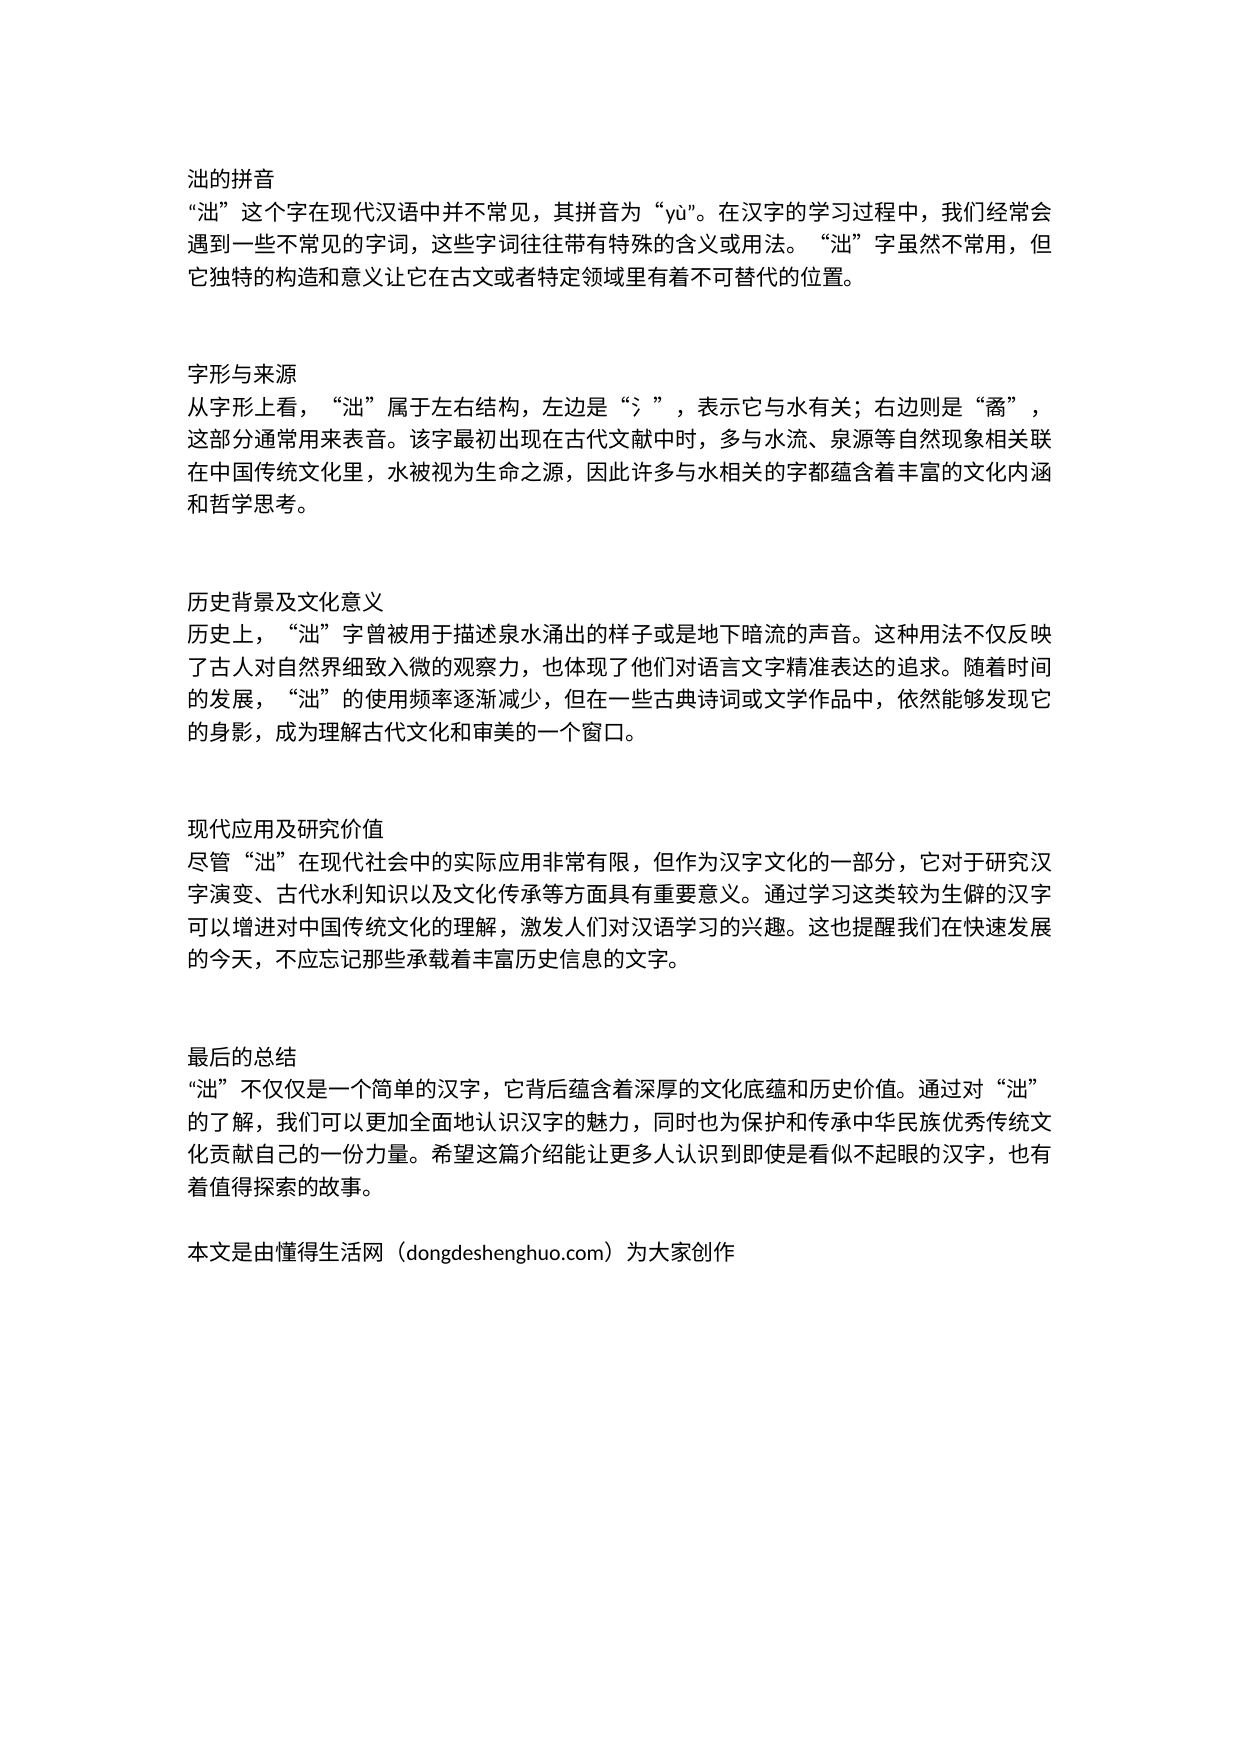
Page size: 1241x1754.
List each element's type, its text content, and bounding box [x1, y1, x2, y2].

text 历史背景及文化意义 [187, 584, 1053, 617]
text 现代应用及研究价值 [187, 812, 1053, 844]
text 从字形上看，“泏”属于左右结构，左边是“氵”，表示它与水有关；右边则是“矞”，这部分通常用来表音。该字最初出现在古代文献中时，多与水流、泉源等自然现象相关联。在中国传统文化里，水被视为生命之源，因此许多与水相关的字都蕴含着丰富的文化内涵和哲学思考。 [187, 389, 1053, 519]
text 最后的总结 [187, 1039, 1053, 1072]
text 历史上，“泏”字曾被用于描述泉水涌出的样子或是地下暗流的声音。这种用法不仅反映了古人对自然界细致入微的观察力，也体现了他们对语言文字精准表达的追求。随着时间的发展，“泏”的使用频率逐渐减少，但在一些古典诗词或文学作品中，依然能够发现它的身影，成为理解古代文化和审美的一个窗口。 [187, 617, 1053, 747]
text “泏”这个字在现代汉语中并不常见，其拼音为“yù”。在汉字的学习过程中，我们经常会遇到一些不常见的字词，这些字词往往带有特殊的含义或用法。“泏”字虽然不常用，但它独特的构造和意义让它在古文或者特定领域里有着不可替代的位置。 [187, 194, 1053, 292]
text 字形与来源 [187, 357, 1053, 389]
text 泏的拼音 [187, 162, 1053, 194]
text 尽管“泏”在现代社会中的实际应用非常有限，但作为汉字文化的一部分，它对于研究汉字演变、古代水利知识以及文化传承等方面具有重要意义。通过学习这类较为生僻的汉字，可以增进对中国传统文化的理解，激发人们对汉语学习的兴趣。这也提醒我们在快速发展的今天，不应忘记那些承载着丰富历史信息的文字。 [187, 844, 1053, 974]
text 本文是由懂得生活网（dongdeshenghuo.com）为大家创作 [187, 1234, 1053, 1267]
text “泏”不仅仅是一个简单的汉字，它背后蕴含着深厚的文化底蕴和历史价值。通过对“泏”的了解，我们可以更加全面地认识汉字的魅力，同时也为保护和传承中华民族优秀传统文化贡献自己的一份力量。希望这篇介绍能让更多人认识到即使是看似不起眼的汉字，也有着值得探索的故事。 [187, 1072, 1053, 1202]
